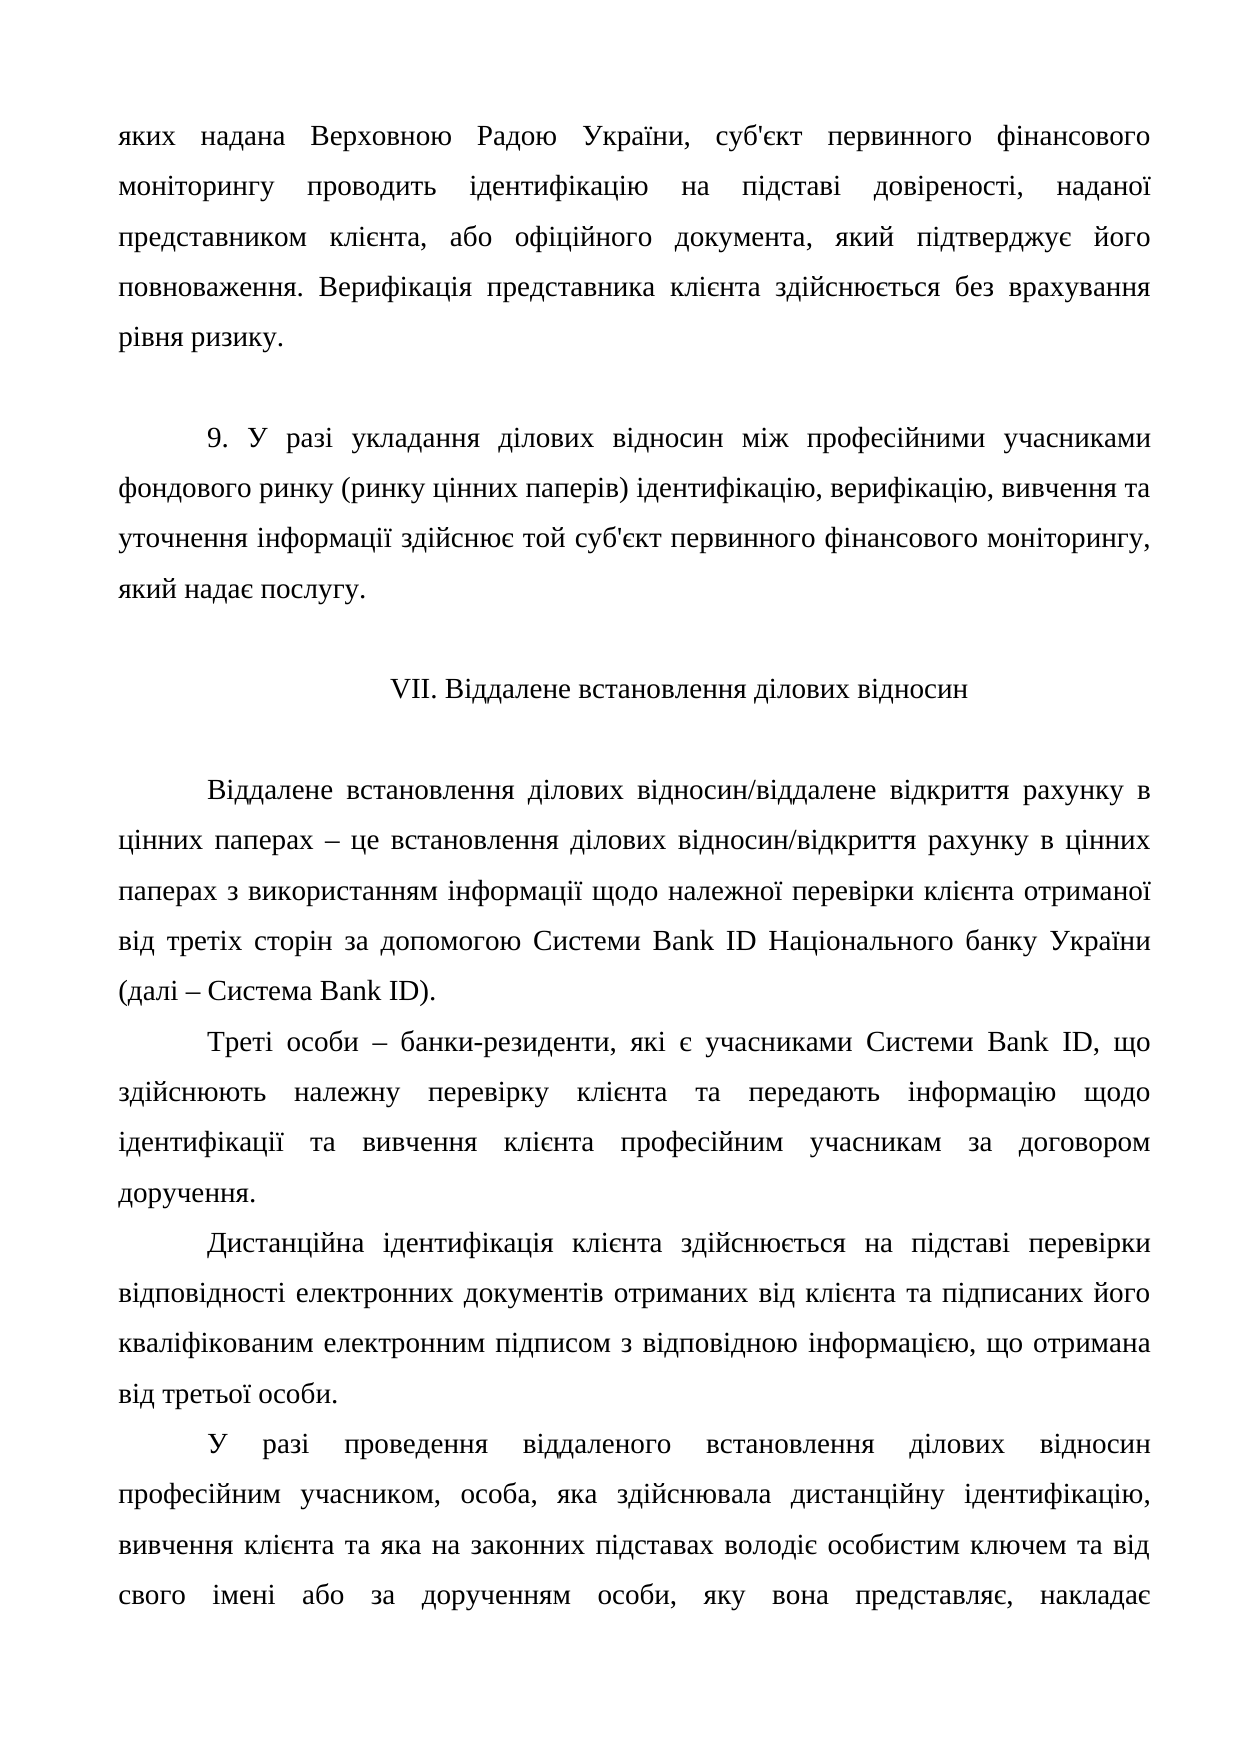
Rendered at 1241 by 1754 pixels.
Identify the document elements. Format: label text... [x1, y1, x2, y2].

text 9. У разі укладання ділових відносин між професійними учасниками фондового ринку (ринку цінних паперів) ідентифікацію, верифікацію, вивчення та уточнення інформації здійснює той суб'єкт первинного фінансового моніторингу, який надає послугу. [118, 420, 1152, 604]
text Треті особи – банки-резиденти, які є учасниками Системи Bank ID, що здійснюють належну перевірку клієнта та передають інформацію щодо ідентифікації та вивчення клієнта професійним учасникам за договором доручення. [118, 1024, 1152, 1208]
text Дистанційна ідентифікація клієнта здійснюється на підставі перевірки відповідності електронних документів отриманих від клієнта та підписаних його кваліфікованим електронним підписом з відповідною інформацією, що отримана від третьої особи. [118, 1225, 1152, 1409]
text VIІ. Віддалене встановлення ділових відносин [118, 672, 1152, 705]
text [118, 1426, 1152, 1611]
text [118, 118, 1152, 353]
text Віддалене встановлення ділових відносин/віддалене відкриття рахунку в цінних паперах – це встановлення ділових відносин/відкриття рахунку в цінних паперах з використанням інформації щодо належної перевірки клієнта отриманої від третіх сторін за допомогою Системи Bank ID Національного банку України (далі – Система Bank ID). [118, 772, 1152, 1007]
